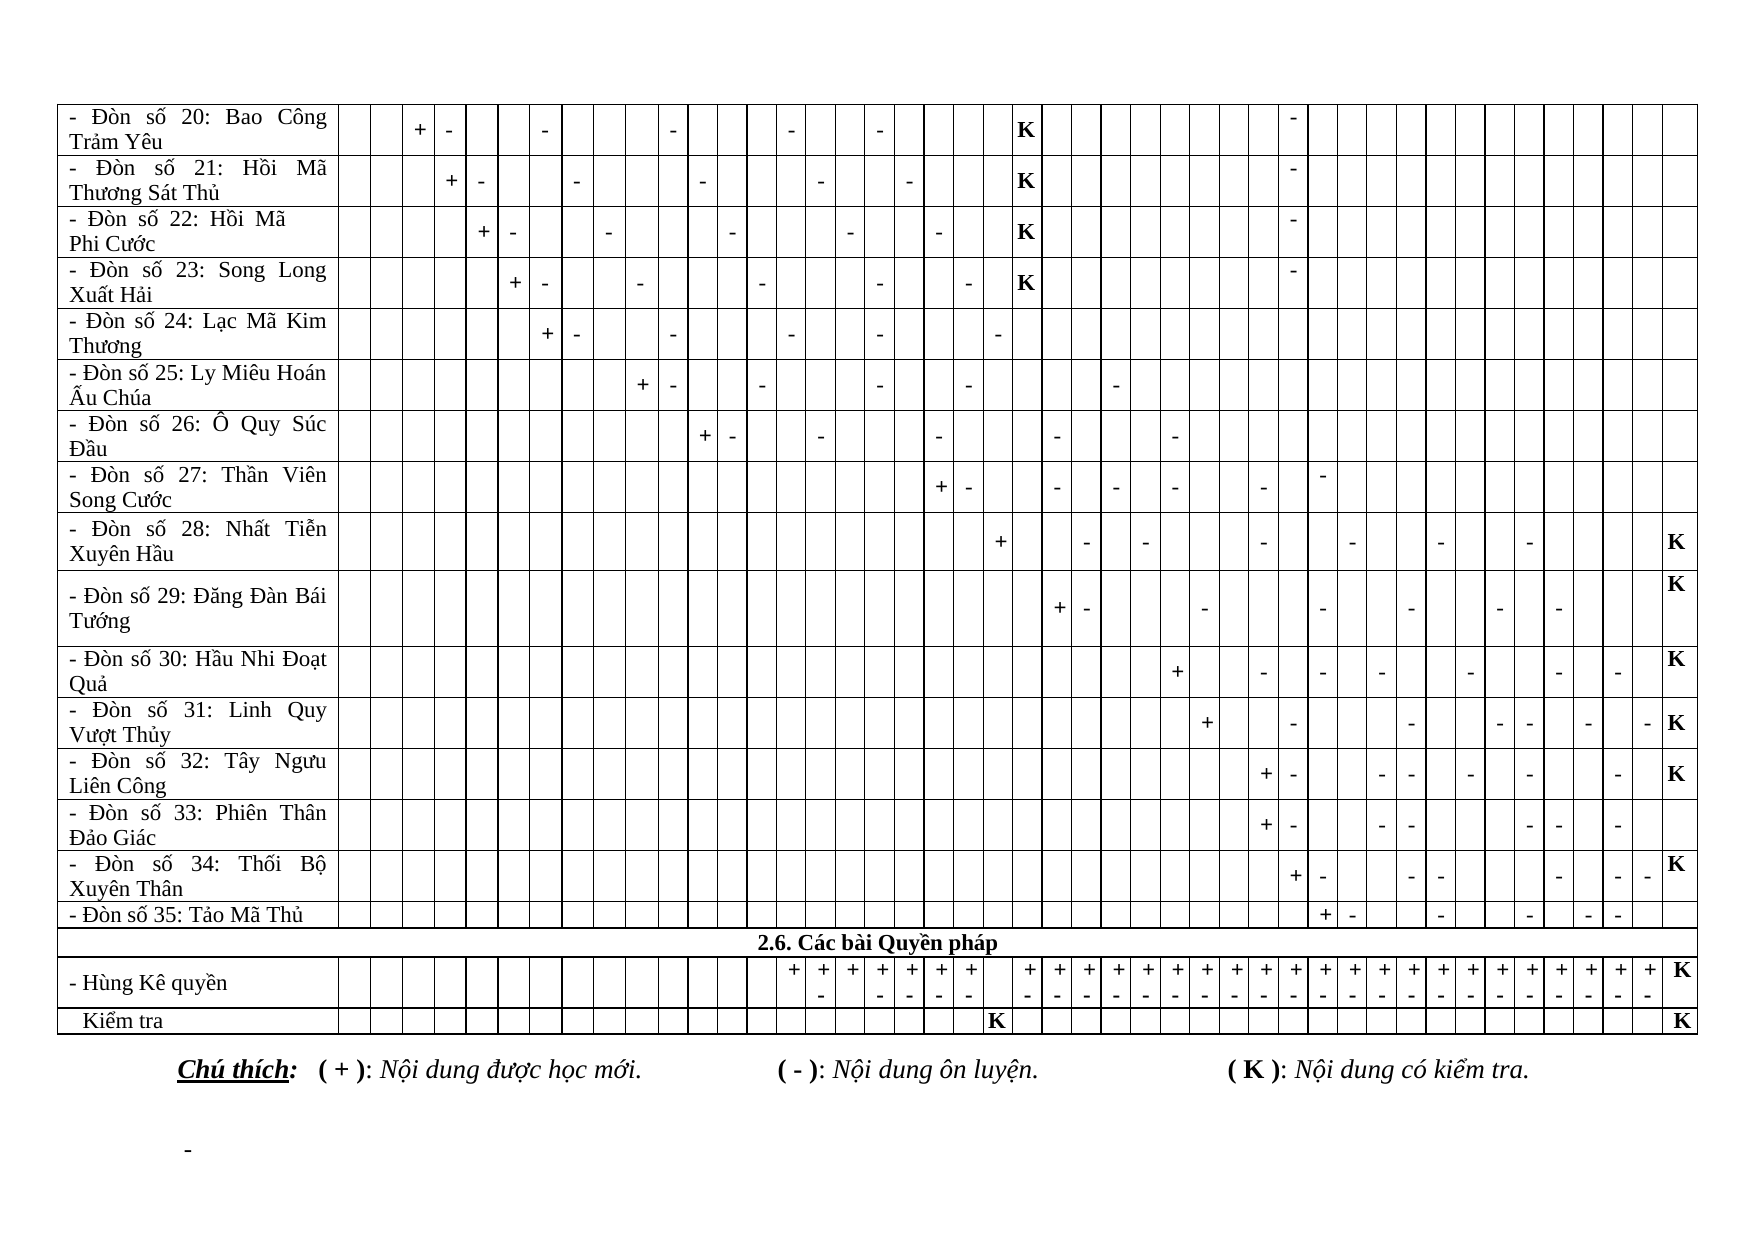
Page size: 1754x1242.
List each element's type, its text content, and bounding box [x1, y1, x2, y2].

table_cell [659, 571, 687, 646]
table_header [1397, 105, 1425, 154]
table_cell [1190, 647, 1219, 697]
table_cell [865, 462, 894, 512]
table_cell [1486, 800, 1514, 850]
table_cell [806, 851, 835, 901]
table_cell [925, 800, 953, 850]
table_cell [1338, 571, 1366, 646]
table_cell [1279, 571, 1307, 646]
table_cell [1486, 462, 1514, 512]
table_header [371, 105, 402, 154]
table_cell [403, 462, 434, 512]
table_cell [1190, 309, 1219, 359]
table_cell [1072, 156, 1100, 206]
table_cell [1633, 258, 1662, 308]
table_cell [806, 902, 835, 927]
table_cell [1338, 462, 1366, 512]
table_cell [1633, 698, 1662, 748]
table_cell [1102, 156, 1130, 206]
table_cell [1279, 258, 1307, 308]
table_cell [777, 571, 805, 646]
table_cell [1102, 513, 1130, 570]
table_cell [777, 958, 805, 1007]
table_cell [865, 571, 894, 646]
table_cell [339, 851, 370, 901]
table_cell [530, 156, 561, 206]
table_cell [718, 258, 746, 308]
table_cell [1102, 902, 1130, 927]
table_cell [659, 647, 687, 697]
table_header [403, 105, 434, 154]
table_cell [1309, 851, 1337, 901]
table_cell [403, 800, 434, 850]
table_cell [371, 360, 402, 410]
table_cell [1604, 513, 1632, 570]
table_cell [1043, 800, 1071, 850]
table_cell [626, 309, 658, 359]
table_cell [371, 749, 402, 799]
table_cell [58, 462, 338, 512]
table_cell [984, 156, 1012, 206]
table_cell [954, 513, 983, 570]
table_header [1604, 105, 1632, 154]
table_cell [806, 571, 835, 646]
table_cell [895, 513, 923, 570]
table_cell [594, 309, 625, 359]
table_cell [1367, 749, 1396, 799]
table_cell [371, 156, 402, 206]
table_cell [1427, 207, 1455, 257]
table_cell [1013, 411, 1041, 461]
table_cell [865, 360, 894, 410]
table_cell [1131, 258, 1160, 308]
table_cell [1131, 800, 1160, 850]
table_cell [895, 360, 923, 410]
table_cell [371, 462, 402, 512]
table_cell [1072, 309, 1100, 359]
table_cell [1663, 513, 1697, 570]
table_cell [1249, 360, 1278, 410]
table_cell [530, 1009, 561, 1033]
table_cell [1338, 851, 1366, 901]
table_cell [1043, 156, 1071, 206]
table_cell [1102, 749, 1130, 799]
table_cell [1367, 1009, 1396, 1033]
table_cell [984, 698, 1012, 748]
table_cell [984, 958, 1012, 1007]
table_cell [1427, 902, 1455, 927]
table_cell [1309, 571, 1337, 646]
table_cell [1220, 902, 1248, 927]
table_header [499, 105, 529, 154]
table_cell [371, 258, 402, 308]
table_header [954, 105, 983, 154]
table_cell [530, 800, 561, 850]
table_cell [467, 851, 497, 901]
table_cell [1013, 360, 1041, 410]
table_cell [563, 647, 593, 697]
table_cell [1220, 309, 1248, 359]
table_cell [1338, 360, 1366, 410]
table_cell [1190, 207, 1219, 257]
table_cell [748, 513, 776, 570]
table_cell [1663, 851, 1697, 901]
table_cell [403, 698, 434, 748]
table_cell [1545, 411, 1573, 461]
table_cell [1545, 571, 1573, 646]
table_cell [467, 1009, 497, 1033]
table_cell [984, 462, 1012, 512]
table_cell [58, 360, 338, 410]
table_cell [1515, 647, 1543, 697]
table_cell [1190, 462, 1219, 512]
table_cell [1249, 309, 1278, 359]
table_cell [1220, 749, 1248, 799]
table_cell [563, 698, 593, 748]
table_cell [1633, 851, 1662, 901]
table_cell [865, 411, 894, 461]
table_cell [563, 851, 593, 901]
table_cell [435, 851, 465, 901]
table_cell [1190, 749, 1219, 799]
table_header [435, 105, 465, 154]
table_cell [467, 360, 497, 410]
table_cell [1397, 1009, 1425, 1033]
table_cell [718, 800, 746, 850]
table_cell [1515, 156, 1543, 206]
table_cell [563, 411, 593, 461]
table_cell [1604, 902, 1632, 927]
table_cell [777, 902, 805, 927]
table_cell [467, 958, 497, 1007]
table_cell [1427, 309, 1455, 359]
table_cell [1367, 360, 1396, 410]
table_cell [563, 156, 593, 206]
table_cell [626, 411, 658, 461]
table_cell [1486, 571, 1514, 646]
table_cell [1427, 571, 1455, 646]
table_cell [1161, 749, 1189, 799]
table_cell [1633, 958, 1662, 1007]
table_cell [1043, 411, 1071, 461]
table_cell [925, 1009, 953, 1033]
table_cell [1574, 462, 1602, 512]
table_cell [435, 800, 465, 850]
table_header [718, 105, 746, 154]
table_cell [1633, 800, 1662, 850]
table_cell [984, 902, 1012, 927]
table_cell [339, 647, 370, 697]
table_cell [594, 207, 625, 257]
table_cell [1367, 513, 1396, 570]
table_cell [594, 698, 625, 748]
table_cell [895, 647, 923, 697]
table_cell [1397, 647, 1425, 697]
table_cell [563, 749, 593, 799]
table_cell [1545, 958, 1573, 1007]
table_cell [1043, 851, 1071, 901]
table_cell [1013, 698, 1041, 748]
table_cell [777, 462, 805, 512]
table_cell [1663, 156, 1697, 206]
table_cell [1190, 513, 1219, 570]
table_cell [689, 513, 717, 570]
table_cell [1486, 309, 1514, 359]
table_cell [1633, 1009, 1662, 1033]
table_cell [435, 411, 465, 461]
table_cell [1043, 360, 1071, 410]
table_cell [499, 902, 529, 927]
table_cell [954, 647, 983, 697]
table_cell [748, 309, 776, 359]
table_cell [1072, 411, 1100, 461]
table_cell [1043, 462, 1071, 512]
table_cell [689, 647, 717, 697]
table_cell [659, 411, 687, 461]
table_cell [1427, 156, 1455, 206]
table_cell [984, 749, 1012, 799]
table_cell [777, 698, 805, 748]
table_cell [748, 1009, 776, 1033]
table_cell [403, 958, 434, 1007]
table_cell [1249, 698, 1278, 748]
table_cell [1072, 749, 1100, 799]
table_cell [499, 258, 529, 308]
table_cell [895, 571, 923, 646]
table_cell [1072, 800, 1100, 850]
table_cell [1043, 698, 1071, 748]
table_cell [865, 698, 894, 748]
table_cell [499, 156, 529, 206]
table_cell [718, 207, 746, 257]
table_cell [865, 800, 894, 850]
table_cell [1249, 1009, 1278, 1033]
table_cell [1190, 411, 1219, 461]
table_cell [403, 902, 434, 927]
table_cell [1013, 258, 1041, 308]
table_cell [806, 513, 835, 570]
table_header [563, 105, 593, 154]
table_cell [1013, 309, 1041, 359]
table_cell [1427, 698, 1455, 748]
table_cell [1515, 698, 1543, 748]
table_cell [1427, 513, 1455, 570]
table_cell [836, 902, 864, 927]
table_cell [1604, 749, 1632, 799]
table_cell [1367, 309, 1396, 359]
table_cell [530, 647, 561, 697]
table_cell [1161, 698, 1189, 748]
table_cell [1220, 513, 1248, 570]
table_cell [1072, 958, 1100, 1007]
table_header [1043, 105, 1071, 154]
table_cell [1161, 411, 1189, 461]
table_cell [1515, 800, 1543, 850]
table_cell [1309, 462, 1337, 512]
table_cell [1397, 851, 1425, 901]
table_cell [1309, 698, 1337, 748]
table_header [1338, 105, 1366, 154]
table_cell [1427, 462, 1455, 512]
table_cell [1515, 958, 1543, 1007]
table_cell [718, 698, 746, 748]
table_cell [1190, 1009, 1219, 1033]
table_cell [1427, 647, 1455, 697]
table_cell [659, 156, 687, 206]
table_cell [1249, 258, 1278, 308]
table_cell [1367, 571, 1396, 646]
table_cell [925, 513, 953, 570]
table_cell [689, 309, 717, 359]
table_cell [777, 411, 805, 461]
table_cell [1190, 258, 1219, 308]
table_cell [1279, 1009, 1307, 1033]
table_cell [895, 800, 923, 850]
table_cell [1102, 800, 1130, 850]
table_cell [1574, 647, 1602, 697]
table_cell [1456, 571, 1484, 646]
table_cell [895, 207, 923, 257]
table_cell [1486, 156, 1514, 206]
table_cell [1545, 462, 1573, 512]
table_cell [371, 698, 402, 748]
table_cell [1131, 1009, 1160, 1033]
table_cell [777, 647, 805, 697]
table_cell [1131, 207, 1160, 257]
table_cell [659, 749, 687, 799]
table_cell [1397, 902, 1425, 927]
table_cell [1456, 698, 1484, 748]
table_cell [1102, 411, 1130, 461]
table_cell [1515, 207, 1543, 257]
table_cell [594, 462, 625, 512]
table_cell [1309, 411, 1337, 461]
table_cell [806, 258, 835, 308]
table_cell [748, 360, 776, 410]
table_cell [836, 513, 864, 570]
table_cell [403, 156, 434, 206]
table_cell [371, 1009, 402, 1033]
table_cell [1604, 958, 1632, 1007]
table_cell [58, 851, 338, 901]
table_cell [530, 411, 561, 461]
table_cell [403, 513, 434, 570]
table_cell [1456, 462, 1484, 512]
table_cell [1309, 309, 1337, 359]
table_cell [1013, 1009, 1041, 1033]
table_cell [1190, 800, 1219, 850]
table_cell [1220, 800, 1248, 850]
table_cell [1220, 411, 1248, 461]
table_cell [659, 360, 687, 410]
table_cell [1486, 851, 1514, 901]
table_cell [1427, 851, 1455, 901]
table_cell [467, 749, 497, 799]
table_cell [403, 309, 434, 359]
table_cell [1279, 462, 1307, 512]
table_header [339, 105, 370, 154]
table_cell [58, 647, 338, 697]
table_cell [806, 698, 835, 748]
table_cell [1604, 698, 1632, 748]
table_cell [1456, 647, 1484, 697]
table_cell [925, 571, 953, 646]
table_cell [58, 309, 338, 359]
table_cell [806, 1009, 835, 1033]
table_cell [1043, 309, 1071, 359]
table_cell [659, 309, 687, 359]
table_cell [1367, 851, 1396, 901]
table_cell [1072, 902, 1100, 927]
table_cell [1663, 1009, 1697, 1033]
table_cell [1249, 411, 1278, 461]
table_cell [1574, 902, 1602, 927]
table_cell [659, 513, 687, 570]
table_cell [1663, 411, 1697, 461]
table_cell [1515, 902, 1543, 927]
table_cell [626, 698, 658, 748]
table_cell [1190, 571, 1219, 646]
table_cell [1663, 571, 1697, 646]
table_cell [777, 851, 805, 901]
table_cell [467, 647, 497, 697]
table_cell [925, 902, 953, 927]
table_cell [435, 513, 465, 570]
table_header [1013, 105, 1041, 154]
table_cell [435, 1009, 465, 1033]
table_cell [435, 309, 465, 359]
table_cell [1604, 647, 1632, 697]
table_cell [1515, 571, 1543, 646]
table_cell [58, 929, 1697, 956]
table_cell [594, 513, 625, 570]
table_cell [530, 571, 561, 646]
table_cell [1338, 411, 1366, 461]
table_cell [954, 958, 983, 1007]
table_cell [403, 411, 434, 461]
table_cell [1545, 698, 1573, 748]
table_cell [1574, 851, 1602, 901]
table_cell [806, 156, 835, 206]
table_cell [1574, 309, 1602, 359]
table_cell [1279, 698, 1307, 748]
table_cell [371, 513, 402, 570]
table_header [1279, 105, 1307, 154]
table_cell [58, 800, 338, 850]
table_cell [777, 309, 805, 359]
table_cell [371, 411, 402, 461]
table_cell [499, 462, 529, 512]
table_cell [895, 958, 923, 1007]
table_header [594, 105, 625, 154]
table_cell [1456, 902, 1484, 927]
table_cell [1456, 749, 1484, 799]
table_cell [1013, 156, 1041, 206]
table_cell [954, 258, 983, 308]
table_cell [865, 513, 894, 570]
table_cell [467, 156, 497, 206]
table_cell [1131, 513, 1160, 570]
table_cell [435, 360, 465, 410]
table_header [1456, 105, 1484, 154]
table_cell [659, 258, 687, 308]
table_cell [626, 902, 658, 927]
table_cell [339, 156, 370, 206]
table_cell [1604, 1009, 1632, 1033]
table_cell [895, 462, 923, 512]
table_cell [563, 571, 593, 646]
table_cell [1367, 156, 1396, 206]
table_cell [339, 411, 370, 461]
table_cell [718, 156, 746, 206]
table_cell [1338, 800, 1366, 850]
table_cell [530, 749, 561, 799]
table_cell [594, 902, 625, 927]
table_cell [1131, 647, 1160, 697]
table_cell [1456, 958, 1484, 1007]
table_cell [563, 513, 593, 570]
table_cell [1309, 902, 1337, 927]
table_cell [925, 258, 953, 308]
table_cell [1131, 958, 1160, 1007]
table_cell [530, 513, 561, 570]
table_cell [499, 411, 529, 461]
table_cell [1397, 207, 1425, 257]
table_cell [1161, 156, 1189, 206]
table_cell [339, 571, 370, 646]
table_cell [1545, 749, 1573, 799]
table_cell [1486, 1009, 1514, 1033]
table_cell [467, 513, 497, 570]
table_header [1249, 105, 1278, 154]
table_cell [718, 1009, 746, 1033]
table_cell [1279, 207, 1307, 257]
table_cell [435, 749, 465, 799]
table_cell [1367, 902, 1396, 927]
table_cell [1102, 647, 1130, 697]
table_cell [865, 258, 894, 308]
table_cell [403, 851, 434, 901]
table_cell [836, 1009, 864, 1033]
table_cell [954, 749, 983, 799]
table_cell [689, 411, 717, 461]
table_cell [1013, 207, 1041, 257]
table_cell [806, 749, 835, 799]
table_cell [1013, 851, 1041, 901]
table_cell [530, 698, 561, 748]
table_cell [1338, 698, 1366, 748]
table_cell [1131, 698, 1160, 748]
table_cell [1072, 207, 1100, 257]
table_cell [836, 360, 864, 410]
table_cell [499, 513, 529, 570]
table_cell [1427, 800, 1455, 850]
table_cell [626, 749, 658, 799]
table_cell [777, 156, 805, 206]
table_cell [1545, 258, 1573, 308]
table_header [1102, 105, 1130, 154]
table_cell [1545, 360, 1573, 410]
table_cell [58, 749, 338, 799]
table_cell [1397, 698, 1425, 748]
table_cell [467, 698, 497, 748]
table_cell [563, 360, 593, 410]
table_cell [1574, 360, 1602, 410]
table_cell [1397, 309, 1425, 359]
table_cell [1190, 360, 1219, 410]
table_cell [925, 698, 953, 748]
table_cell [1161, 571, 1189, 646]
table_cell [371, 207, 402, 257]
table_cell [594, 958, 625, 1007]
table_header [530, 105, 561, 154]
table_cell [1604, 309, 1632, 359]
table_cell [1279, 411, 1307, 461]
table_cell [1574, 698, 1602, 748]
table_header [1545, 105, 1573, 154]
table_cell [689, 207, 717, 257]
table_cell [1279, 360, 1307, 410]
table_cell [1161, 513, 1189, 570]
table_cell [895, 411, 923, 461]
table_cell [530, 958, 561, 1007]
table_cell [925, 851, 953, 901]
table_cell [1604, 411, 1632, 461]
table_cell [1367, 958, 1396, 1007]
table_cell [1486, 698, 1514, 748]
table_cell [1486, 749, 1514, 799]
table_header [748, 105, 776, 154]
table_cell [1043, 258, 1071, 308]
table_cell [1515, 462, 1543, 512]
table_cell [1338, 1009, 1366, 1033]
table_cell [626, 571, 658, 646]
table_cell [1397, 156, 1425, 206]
text Chú thích: ( + ): Nội dung được học mới. ( - ): Nội dung ôn luyện. ( K ): Nội dung có kiểm tra. [177, 1053, 1710, 1084]
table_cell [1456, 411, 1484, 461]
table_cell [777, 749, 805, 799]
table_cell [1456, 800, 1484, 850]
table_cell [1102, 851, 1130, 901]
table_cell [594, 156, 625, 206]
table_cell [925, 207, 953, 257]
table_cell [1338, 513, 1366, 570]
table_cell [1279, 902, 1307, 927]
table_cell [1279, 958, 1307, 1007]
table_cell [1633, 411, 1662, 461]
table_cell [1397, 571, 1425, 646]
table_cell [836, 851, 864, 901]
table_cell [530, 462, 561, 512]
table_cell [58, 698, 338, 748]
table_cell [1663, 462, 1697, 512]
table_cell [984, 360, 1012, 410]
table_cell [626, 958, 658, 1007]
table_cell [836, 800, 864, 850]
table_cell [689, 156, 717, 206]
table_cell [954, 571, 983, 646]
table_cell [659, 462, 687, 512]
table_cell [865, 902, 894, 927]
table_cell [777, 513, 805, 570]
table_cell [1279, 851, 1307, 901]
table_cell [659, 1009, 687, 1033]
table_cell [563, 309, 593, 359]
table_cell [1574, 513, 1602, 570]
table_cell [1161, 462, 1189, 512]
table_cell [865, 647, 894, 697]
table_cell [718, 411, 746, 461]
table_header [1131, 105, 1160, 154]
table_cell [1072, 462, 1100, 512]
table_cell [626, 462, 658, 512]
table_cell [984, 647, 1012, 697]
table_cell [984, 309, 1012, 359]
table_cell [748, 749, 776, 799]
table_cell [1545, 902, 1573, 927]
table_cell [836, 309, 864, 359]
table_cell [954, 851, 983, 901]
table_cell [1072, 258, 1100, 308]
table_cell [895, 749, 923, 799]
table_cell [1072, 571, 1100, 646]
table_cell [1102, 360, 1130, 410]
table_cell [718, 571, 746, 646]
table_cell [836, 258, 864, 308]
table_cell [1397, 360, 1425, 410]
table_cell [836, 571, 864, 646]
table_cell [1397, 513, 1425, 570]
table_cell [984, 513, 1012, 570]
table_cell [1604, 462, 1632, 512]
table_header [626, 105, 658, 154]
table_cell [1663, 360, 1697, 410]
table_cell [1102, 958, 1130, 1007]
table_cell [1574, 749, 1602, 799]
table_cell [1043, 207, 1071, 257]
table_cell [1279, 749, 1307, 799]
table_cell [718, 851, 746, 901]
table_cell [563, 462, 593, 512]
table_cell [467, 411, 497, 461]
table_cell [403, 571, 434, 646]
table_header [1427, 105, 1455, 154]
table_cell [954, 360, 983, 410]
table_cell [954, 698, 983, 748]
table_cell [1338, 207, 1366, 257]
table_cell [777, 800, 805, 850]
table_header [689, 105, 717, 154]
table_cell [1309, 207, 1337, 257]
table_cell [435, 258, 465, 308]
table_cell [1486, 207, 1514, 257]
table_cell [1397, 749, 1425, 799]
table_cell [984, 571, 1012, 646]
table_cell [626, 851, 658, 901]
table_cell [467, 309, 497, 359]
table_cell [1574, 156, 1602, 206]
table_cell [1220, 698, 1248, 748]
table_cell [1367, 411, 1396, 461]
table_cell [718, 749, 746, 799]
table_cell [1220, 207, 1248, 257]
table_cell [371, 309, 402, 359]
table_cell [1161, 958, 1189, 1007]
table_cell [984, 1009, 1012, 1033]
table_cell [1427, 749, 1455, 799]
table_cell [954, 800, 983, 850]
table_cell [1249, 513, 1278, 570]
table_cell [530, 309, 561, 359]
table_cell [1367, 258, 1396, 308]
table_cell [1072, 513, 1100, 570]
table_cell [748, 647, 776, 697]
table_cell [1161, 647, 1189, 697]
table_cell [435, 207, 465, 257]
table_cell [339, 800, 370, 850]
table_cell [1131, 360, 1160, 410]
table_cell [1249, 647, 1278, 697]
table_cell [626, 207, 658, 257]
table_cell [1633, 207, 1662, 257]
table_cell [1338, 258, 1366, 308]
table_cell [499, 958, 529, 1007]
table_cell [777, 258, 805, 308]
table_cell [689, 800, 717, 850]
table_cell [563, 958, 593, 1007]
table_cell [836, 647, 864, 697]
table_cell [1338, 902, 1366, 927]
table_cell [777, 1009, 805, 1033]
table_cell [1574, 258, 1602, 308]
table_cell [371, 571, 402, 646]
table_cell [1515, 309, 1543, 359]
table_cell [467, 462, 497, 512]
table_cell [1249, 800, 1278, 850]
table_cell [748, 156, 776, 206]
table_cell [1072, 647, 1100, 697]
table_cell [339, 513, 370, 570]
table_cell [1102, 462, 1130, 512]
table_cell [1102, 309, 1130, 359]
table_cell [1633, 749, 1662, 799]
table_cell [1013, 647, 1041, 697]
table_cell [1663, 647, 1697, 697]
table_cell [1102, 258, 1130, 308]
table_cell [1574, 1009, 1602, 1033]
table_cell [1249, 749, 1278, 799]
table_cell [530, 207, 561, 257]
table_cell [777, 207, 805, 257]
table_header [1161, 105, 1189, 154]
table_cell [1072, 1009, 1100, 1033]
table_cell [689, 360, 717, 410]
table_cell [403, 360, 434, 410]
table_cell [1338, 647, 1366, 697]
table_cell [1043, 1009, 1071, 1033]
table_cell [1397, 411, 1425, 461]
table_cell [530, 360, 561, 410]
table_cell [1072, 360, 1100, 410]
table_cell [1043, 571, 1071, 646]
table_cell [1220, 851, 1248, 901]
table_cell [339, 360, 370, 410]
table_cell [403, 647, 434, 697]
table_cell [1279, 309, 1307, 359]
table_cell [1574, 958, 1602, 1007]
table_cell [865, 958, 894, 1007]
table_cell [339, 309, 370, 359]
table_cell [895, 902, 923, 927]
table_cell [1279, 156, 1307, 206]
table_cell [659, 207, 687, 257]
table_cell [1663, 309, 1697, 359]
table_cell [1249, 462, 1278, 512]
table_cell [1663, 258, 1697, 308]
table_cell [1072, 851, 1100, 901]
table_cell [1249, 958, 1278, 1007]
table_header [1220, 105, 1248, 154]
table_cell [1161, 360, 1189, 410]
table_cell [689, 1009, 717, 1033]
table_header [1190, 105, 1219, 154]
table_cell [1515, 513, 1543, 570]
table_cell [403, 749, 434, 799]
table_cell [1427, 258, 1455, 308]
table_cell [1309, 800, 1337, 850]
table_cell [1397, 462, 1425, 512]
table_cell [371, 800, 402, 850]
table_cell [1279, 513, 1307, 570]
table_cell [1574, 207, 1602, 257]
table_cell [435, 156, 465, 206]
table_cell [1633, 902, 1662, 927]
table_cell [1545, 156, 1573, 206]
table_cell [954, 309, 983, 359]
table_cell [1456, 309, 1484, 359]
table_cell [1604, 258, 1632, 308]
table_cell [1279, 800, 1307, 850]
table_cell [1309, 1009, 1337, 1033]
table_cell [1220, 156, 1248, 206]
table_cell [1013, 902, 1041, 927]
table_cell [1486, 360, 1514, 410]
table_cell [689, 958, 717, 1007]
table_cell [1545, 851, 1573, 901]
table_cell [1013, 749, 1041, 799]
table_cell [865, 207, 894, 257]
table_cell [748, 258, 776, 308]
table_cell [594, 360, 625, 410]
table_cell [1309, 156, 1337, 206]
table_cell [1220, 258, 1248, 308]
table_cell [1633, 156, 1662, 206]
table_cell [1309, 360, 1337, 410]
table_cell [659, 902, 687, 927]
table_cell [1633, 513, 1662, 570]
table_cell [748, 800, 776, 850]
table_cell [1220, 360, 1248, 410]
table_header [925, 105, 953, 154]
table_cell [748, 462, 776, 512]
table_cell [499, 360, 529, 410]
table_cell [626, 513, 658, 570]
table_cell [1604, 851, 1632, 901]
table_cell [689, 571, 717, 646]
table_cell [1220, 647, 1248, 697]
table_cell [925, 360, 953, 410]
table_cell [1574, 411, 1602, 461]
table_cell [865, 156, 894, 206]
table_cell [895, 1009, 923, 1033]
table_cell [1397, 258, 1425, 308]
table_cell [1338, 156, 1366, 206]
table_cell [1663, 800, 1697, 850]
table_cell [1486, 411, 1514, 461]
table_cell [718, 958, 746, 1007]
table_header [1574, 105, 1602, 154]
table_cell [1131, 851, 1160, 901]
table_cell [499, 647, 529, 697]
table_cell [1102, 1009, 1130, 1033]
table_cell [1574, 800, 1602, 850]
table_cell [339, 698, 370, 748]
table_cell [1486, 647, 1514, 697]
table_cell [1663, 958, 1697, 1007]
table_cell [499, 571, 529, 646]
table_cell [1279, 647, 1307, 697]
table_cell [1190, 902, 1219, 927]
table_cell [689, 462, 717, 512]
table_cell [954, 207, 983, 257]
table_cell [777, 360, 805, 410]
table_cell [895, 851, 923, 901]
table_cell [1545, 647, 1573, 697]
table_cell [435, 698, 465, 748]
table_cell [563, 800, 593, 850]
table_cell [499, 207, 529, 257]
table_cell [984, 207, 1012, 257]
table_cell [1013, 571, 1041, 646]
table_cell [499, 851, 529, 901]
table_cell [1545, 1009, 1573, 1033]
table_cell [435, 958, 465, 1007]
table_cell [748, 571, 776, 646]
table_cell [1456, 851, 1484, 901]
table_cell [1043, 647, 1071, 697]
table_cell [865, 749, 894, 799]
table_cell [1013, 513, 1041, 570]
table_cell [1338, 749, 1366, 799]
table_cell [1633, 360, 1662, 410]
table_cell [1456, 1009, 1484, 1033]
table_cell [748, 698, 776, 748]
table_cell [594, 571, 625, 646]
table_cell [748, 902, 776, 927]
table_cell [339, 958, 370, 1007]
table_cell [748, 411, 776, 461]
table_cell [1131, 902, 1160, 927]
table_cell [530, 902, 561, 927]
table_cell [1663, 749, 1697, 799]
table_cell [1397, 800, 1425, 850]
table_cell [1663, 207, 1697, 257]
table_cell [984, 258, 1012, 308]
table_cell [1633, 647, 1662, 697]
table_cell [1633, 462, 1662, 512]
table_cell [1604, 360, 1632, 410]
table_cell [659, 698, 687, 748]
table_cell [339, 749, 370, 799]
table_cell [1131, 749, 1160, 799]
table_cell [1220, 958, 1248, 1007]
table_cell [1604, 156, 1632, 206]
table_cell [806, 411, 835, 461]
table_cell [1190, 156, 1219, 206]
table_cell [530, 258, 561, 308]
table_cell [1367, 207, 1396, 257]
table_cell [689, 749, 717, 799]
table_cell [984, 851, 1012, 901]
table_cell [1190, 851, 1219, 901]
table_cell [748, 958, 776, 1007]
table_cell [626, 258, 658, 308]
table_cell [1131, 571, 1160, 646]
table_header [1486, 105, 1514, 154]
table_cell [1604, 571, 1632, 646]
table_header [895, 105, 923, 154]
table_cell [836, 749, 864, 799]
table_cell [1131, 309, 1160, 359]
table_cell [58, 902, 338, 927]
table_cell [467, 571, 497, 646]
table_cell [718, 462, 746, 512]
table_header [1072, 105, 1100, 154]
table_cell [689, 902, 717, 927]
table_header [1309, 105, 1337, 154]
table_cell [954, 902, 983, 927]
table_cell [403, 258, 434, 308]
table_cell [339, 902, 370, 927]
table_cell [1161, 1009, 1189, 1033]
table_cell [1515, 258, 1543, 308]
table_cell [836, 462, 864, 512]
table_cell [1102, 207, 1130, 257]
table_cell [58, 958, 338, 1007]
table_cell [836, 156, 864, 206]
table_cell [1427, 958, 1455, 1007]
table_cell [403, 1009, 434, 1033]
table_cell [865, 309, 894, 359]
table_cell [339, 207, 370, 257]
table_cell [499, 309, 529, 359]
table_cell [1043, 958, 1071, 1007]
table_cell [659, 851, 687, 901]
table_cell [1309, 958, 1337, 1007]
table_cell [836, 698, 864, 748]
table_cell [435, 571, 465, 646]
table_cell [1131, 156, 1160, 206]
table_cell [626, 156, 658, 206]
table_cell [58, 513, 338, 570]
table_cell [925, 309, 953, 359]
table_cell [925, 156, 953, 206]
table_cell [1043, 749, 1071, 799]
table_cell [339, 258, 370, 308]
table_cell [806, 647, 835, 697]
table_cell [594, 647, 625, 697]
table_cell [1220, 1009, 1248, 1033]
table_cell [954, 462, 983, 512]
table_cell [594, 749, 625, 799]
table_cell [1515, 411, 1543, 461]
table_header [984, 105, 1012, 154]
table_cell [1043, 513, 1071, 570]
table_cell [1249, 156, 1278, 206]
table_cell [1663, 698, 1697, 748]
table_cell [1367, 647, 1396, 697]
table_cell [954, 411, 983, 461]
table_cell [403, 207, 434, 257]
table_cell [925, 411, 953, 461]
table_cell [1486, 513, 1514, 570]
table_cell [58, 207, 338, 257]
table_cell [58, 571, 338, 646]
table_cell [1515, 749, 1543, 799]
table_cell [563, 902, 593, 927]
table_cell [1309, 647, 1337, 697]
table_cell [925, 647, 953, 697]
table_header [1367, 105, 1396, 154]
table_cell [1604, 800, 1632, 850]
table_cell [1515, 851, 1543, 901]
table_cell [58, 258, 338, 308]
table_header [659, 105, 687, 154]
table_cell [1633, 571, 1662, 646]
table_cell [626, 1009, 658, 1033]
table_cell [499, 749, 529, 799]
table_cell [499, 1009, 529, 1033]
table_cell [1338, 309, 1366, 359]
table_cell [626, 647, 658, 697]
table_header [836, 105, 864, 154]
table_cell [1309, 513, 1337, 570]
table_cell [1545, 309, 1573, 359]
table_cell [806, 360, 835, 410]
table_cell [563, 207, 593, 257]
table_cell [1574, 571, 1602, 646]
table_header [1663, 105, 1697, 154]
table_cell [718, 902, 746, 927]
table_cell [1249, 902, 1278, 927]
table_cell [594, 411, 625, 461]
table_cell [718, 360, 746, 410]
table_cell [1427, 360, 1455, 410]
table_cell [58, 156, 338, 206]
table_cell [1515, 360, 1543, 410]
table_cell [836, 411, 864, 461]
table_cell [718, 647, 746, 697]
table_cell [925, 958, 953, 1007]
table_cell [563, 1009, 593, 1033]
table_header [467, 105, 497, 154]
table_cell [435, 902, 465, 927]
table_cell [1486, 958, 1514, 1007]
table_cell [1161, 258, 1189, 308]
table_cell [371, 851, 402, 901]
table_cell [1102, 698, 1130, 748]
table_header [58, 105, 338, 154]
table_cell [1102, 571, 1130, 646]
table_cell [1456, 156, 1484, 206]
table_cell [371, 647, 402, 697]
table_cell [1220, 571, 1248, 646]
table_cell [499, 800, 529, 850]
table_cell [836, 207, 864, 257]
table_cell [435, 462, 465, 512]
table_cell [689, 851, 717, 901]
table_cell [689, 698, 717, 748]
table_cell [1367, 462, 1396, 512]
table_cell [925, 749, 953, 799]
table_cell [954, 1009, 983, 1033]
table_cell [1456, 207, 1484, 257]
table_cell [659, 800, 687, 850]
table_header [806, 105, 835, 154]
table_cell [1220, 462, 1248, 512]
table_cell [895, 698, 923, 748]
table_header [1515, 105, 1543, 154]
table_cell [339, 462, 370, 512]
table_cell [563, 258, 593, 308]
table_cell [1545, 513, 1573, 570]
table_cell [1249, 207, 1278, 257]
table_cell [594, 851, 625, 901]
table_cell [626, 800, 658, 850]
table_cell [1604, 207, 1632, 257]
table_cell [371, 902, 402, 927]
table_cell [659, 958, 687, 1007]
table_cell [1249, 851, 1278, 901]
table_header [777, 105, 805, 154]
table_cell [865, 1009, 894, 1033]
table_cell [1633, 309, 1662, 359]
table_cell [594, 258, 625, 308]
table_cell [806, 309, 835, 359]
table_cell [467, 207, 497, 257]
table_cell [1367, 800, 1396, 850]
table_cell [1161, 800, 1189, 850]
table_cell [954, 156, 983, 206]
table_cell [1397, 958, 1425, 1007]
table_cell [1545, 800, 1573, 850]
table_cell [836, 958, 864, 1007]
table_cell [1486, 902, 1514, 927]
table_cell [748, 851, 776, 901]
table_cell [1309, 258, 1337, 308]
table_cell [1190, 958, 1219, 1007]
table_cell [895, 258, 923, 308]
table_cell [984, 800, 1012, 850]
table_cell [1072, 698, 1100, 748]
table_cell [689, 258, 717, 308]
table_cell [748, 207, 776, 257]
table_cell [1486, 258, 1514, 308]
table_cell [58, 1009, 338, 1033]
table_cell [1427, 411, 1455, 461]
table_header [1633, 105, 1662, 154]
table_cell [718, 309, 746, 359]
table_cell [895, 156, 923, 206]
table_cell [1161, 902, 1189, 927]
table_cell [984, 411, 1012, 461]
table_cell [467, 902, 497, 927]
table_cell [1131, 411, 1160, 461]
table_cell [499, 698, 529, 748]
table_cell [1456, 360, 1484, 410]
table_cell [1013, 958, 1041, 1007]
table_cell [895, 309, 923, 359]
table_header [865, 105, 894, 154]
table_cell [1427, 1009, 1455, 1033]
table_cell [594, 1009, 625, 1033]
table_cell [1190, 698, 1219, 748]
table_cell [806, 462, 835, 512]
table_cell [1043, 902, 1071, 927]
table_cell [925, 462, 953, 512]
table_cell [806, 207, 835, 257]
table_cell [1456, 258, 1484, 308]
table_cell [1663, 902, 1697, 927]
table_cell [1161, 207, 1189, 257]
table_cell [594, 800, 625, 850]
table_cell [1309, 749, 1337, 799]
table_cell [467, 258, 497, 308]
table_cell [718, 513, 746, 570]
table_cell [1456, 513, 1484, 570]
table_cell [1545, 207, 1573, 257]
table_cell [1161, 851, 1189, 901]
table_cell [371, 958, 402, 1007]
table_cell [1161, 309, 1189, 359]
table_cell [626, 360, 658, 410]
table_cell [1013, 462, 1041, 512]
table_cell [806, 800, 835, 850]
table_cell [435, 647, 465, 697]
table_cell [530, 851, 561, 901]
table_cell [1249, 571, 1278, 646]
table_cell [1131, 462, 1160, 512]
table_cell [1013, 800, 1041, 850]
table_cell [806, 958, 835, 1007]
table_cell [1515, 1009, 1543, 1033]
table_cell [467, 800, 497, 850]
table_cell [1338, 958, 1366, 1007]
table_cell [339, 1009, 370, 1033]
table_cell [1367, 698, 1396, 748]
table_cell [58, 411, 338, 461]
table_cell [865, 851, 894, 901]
